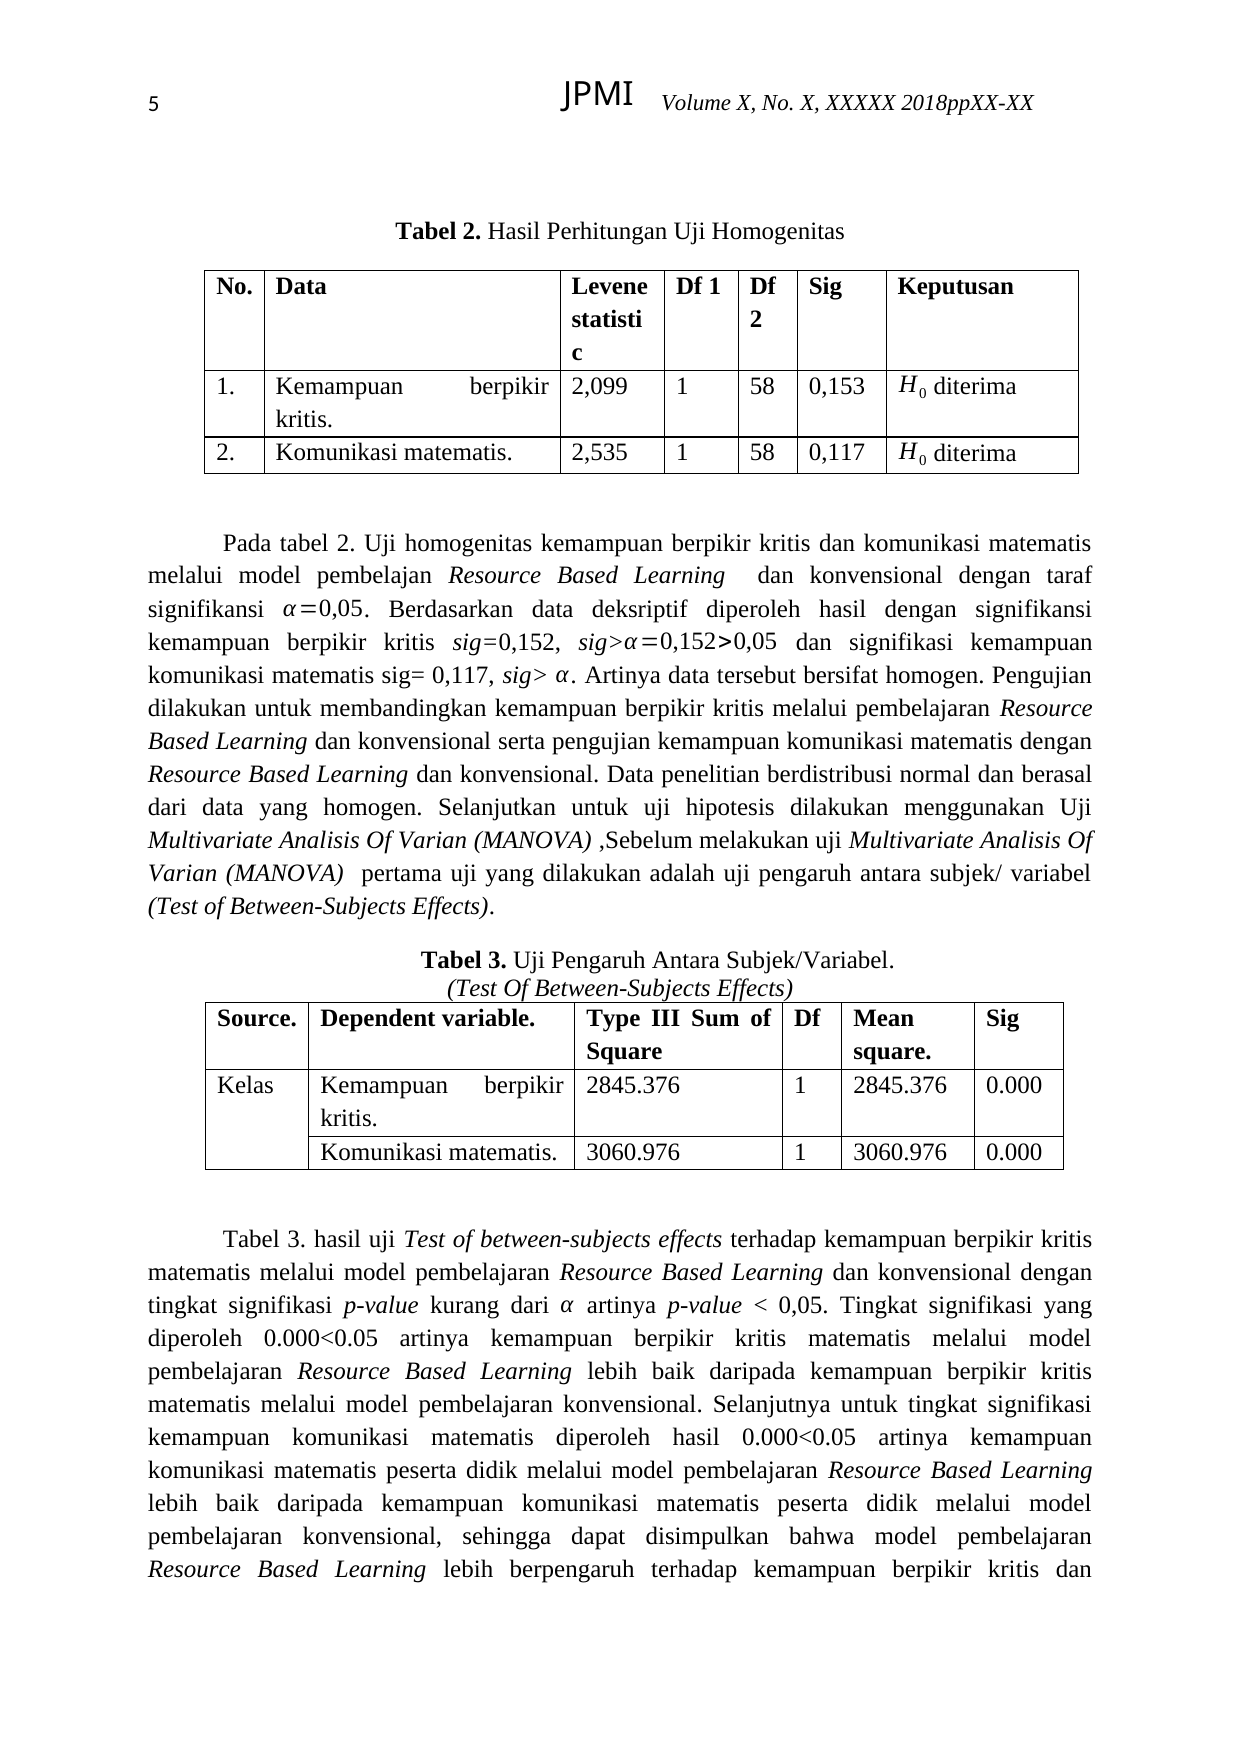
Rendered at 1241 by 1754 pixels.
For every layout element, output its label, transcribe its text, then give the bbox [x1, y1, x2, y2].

table_cell 0.000 [975, 1137, 1063, 1169]
table_header Levene statistic [561, 271, 664, 370]
table_cell 3060.976 [842, 1137, 974, 1169]
table_cell 0.000 [975, 1070, 1063, 1136]
table_header Sig [798, 271, 886, 370]
table_cell 2845.376 [842, 1070, 974, 1136]
table_header Data [265, 271, 560, 370]
table_cell Kelas [206, 1070, 308, 1169]
table_header Df 2 [739, 271, 797, 370]
table_cell 0,117 [798, 438, 886, 473]
table_cell Kemampuan berpikir kritis. [265, 371, 560, 436]
table_cell Komunikasi matematis. [309, 1137, 574, 1169]
text Tabel 2. Hasil Perhitungan Uji Homogenitas [148, 216, 1092, 245]
text (Test Of Between-Subjects Effects) [148, 973, 1092, 1002]
table_header Df 1 [665, 271, 738, 370]
table_header Source. [206, 1003, 308, 1069]
table_cell 1 [783, 1070, 841, 1136]
table_cell Kemampuan berpikir kritis. [309, 1070, 574, 1136]
table_cell diterima [887, 371, 1078, 436]
table_header Type III Sum of Square [575, 1003, 782, 1069]
table_header Sig [975, 1003, 1063, 1069]
table_header Keputusan [887, 271, 1078, 370]
table_cell 58 [739, 371, 797, 436]
table_cell 0,153 [798, 371, 886, 436]
table_cell diterima [887, 438, 1078, 473]
table_cell 2845.376 [575, 1070, 782, 1136]
table_cell 2,535 [561, 438, 664, 473]
table_cell Komunikasi matematis. [265, 438, 560, 473]
table_cell 2. [205, 438, 264, 473]
table_cell 1. [205, 371, 264, 436]
text Pada tabel 2. Uji homogenitas kemampuan berpikir kritis dan komunikasi matematis melalui model pembelajan Resource Based Learning dan konvensional dengan taraf signifikansi . Berdasarkan data deksriptif diperoleh hasil dengan signifikansi kemampuan berpikir kritis sig=0,152, sig> dan signifikasi kemampuan komunikasi matematis sig= 0,117, sig> . Artinya data tersebut bersifat homogen. Pengujian dilakukan untuk membandingkan kemampuan berpikir kritis melalui pembelajaran Resource Based Learning dan konvensional serta pengujian kemampuan komunikasi matematis dengan Resource Based Learning dan konvensional. Data penelitian berdistribusi normal dan berasal dari data yang homogen. Selanjutkan untuk uji hipotesis dilakukan menggunakan Uji Multivariate Analisis Of Varian (MANOVA) ,Sebelum melakukan uji Multivariate Analisis Of Varian (MANOVA) pertama uji yang dilakukan adalah uji pengaruh antara subjek/ variabel (Test of Between-Subjects Effects). [148, 528, 1092, 919]
table_cell 1 [665, 438, 738, 473]
table_cell 1 [665, 371, 738, 436]
table_cell 1 [783, 1137, 841, 1169]
table_cell 3060.976 [575, 1137, 782, 1169]
table_header No. [205, 271, 264, 370]
table_cell 58 [739, 438, 797, 473]
table_header Mean square. [842, 1003, 974, 1069]
table_cell 2,099 [561, 371, 664, 436]
table_header Dependent variable. [309, 1003, 574, 1069]
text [148, 1224, 1092, 1583]
table_header Df [783, 1003, 841, 1069]
text Tabel 3. Uji Pengaruh Antara Subjek/Variabel. [148, 945, 1092, 973]
